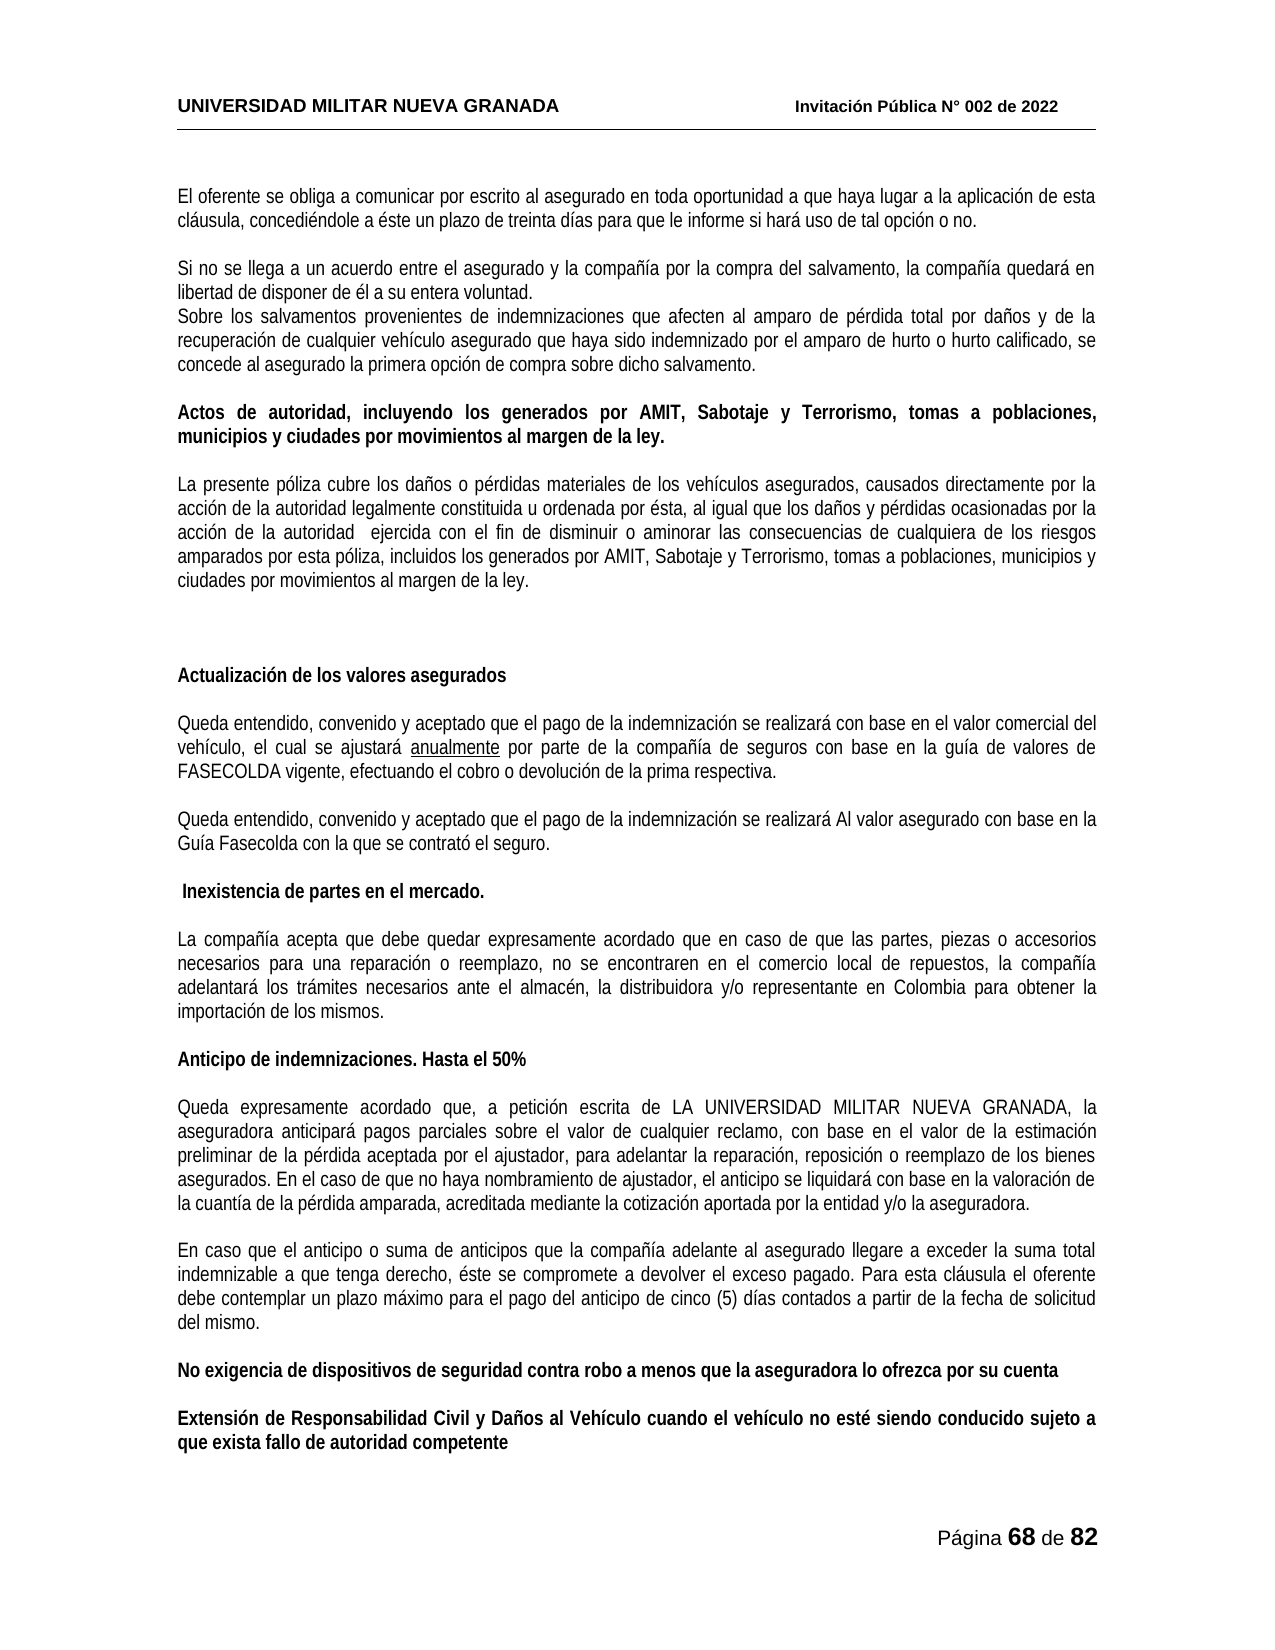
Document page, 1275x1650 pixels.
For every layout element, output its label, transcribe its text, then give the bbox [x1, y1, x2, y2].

text En caso que el anticipo o suma de anticipos que la compañía adelante al asegurado llegare a exceder la suma total indemnizable a que tenga derecho, éste se compromete a devolver el exceso pagado. Para esta cláusula el oferente debe contemplar un plazo máximo para el pago del anticipo de cinco (5) días contados a partir de la fecha de solicitud del mismo. [177, 1238, 1098, 1334]
text Extensión de Responsabilidad Civil y Daños al Vehículo cuando el vehículo no esté siendo conducido sujeto a que exista fallo de autoridad competente [177, 1406, 1098, 1454]
text Queda entendido, convenido y aceptado que el pago de la indemnización se realizará con base en el valor comercial del vehículo, el cual se ajustará anualmente por parte de la compañía de seguros con base en la guía de valores de FASECOLDA vigente, efectuando el cobro o devolución de la prima respectiva. [177, 711, 1098, 783]
text Actos de autoridad, incluyendo los generados por AMIT, Sabotaje y Terrorismo, tomas a poblaciones, municipios y ciudades por movimientos al margen de la ley. [177, 400, 1098, 448]
text Anticipo de indemnizaciones. Hasta el 50% [177, 1047, 1098, 1071]
text Sobre los salvamentos provenientes de indemnizaciones que afecten al amparo de pérdida total por daños y de la recuperación de cualquier vehículo asegurado que haya sido indemnizado por el amparo de hurto o hurto calificado, se concede al asegurado la primera opción de compra sobre dicho salvamento. [177, 304, 1098, 376]
text La compañía acepta que debe quedar expresamente acordado que en caso de que las partes, piezas o accesorios necesarios para una reparación o reemplazo, no se encontraren en el comercio local de repuestos, la compañía adelantará los trámites necesarios ante el almacén, la distribuidora y/o representante en Colombia para obtener la importación de los mismos. [177, 927, 1098, 1023]
text No exigencia de dispositivos de seguridad contra robo a menos que la aseguradora lo ofrezca por su cuenta [177, 1358, 1098, 1382]
text Queda entendido, convenido y aceptado que el pago de la indemnización se realizará Al valor asegurado con base en la Guía Fasecolda con la que se contrató el seguro. [177, 807, 1098, 855]
text Actualización de los valores asegurados [177, 663, 1098, 687]
text Inexistencia de partes en el mercado. [177, 879, 1098, 903]
text La presente póliza cubre los daños o pérdidas materiales de los vehículos asegurados, causados directamente por la acción de la autoridad legalmente constituida u ordenada por ésta, al igual que los daños y pérdidas ocasionadas por la acción de la autoridad ejercida con el fin de disminuir o aminorar las consecuencias de cualquiera de los riesgos amparados por esta póliza, incluidos los generados por AMIT, Sabotaje y Terrorismo, tomas a poblaciones, municipios y ciudades por movimientos al margen de la ley. [177, 472, 1098, 591]
text Queda expresamente acordado que, a petición escrita de LA UNIVERSIDAD MILITAR NUEVA GRANADA, la aseguradora anticipará pagos parciales sobre el valor de cualquier reclamo, con base en el valor de la estimación preliminar de la pérdida aceptada por el ajustador, para adelantar la reparación, reposición o reemplazo de los bienes asegurados. En el caso de que no haya nombramiento de ajustador, el anticipo se liquidará con base en la valoración de la cuantía de la pérdida amparada, acreditada mediante la cotización aportada por la entidad y/o la aseguradora. [177, 1094, 1098, 1214]
text El oferente se obliga a comunicar por escrito al asegurado en toda oportunidad a que haya lugar a la aplicación de esta cláusula, concediéndole a éste un plazo de treinta días para que le informe si hará uso de tal opción o no. [177, 184, 1098, 232]
text Si no se llega a un acuerdo entre el asegurado y la compañía por la compra del salvamento, la compañía quedará en libertad de disponer de él a su entera voluntad. [177, 256, 1098, 304]
